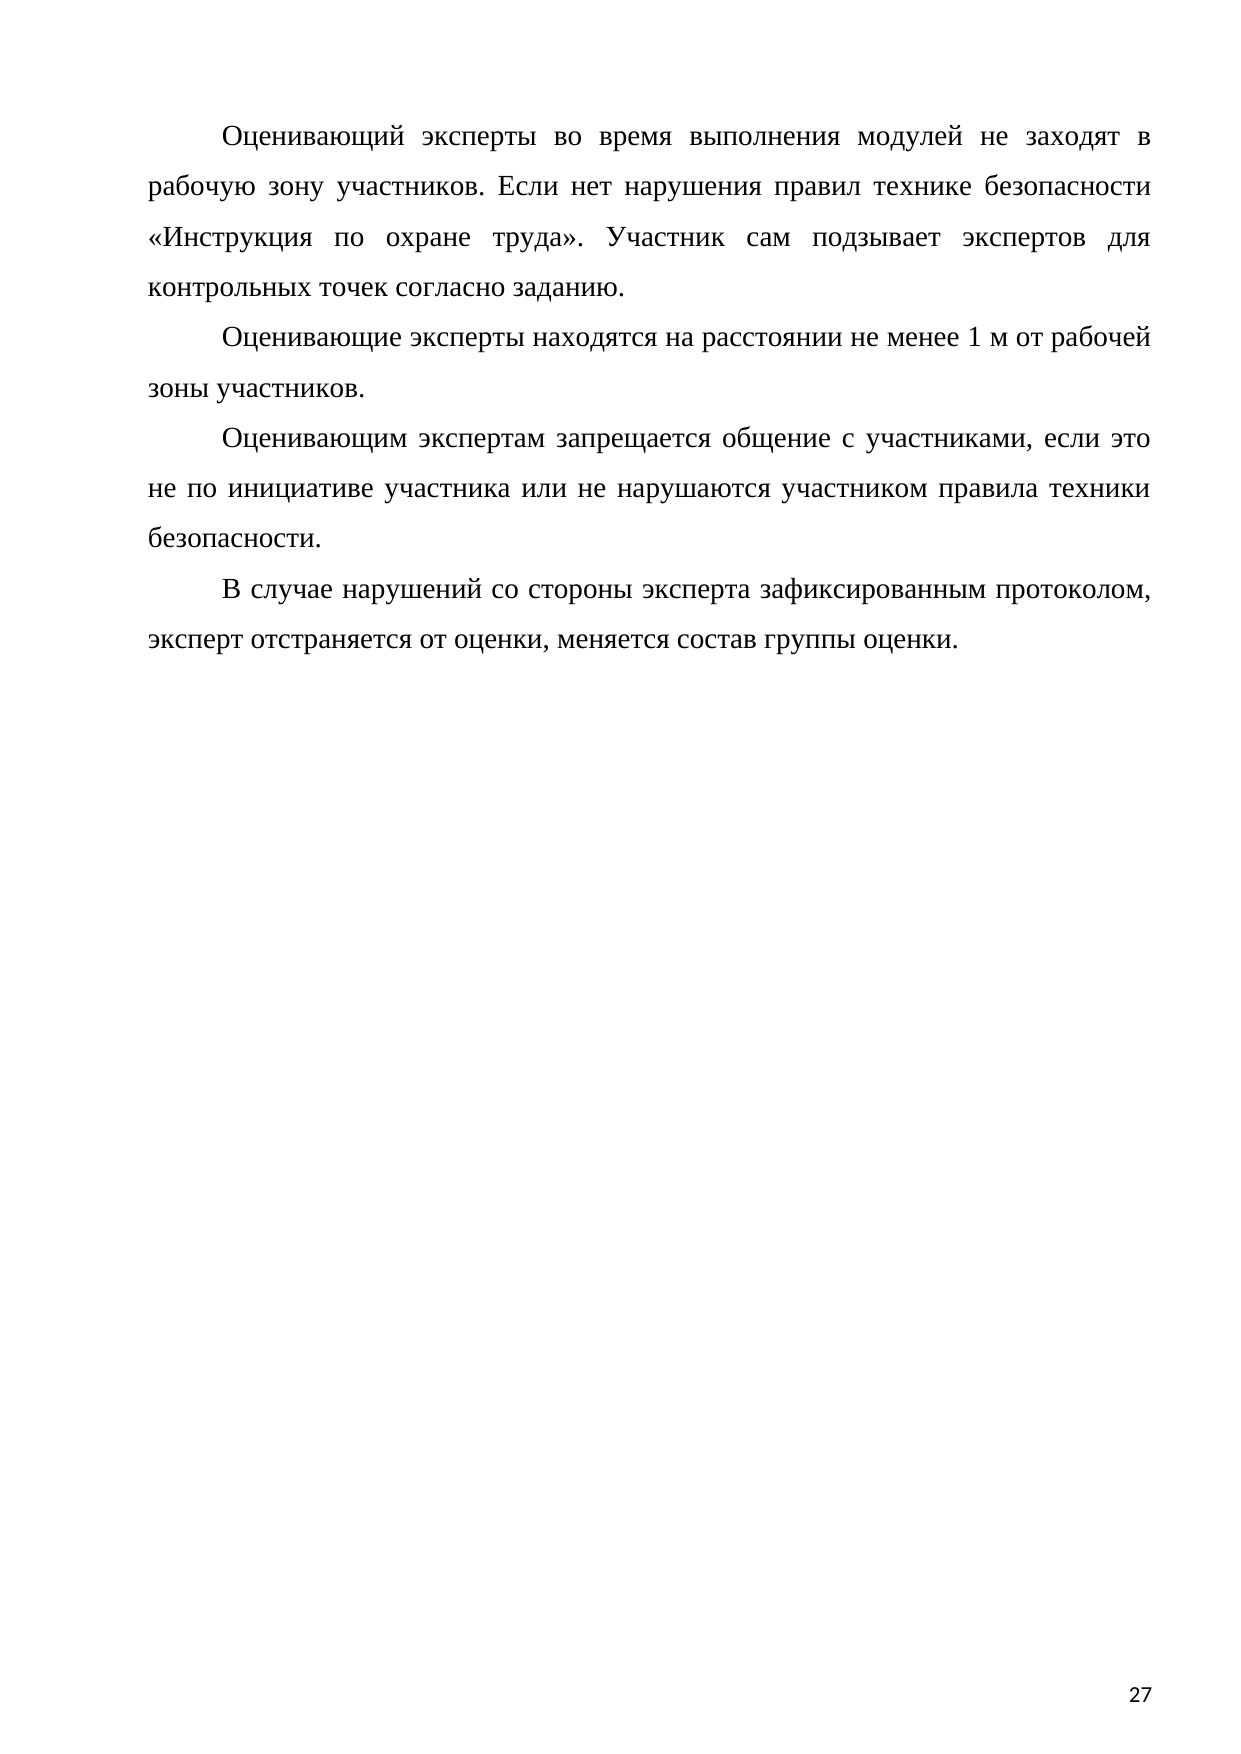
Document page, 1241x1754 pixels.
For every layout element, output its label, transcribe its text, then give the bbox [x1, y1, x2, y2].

text В случае нарушений со стороны эксперта зафиксированным протоколом, эксперт отстраняется от оценки, меняется состав группы оценки. [148, 571, 1152, 655]
text Оценивающий эксперты во время выполнения модулей не заходят в рабочую зону участников. Если нет нарушения правил технике безопасности «Инструкция по охране труда». Участник сам подзывает экспертов для контрольных точек согласно заданию. [148, 118, 1152, 303]
text Оценивающим экспертам запрещается общение с участниками, если это не по инициативе участника или не нарушаются участником правила техники безопасности. [148, 420, 1152, 554]
text Оценивающие эксперты находятся на расстоянии не менее 1 м от рабочей зоны участников. [148, 319, 1152, 403]
